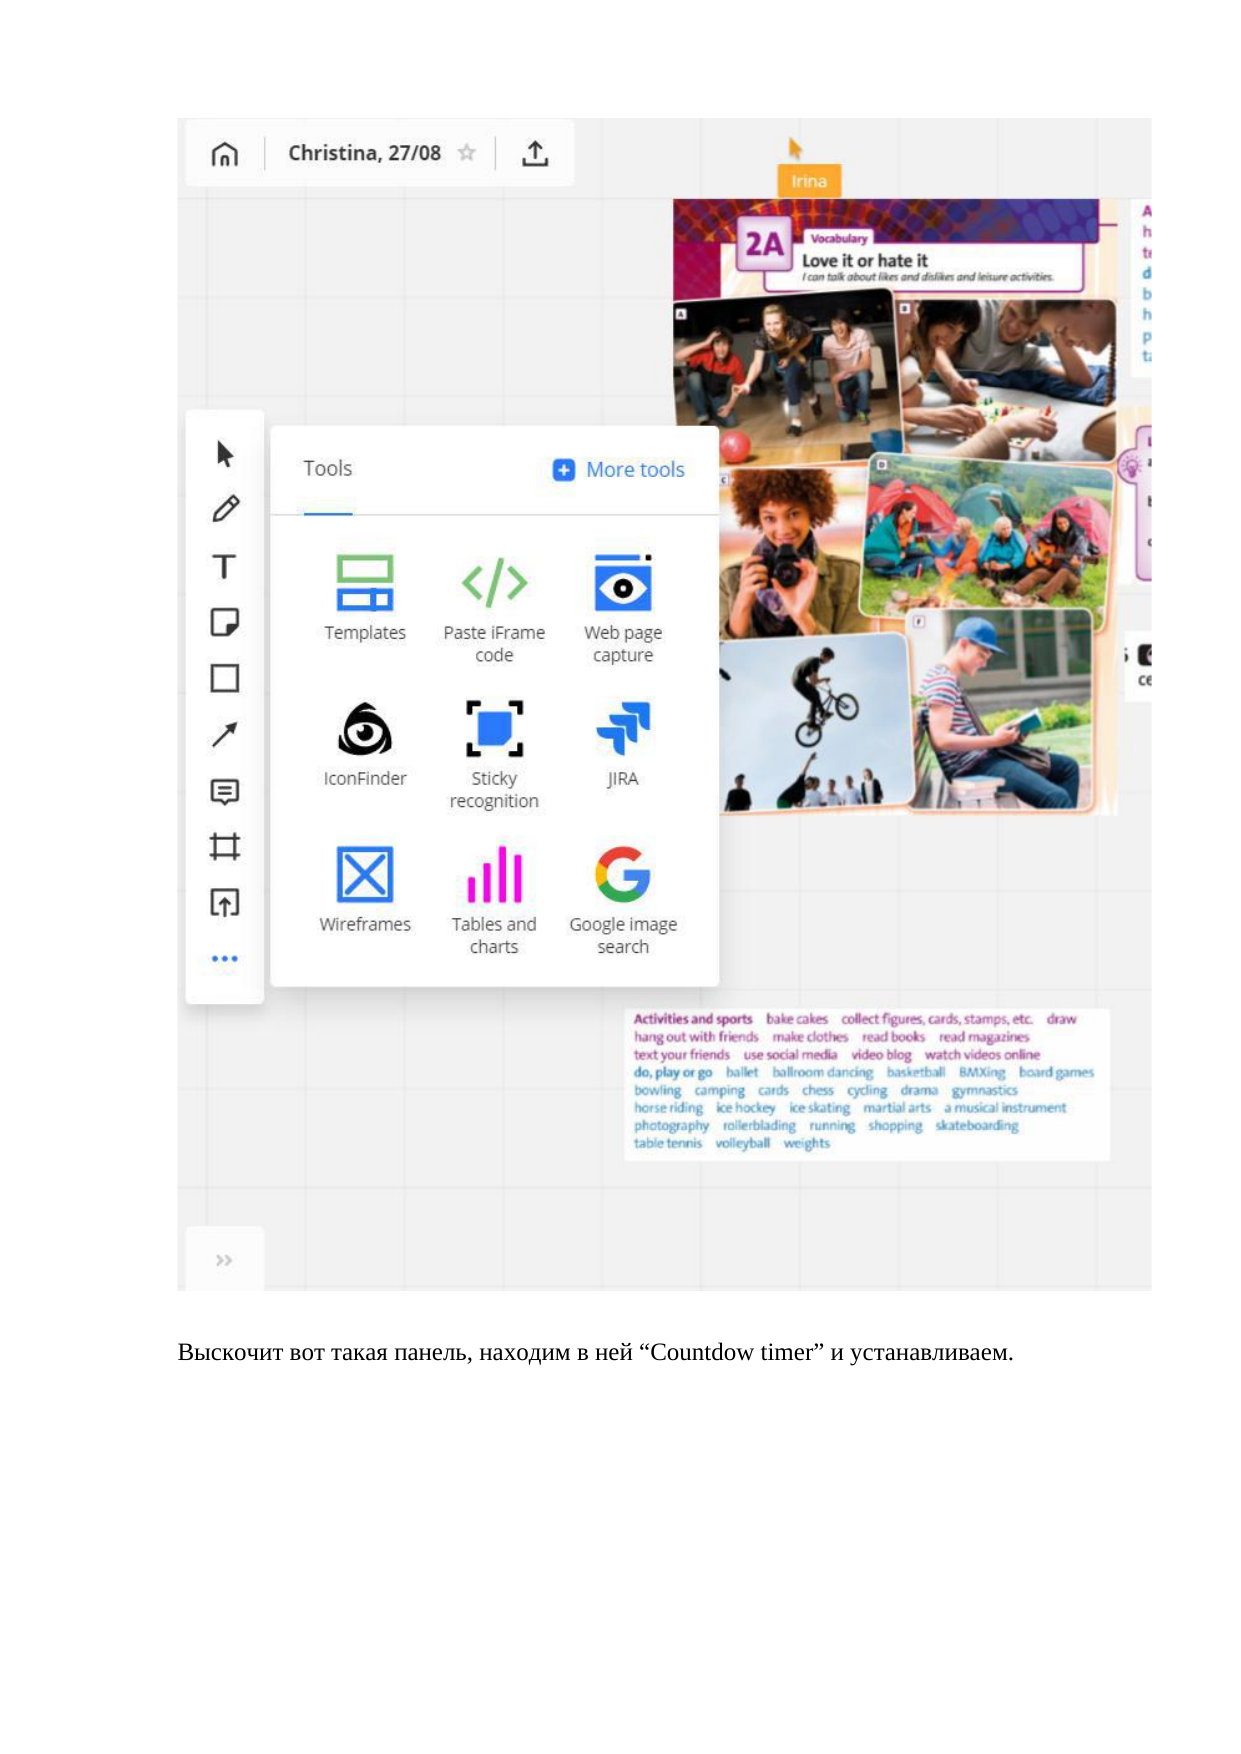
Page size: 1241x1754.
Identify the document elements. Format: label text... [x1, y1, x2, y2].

picture [177, 118, 1152, 1291]
text Выскочит вот такая панель, находим в ней “Countdow timer” и устанавливаем. [177, 1337, 1152, 1366]
